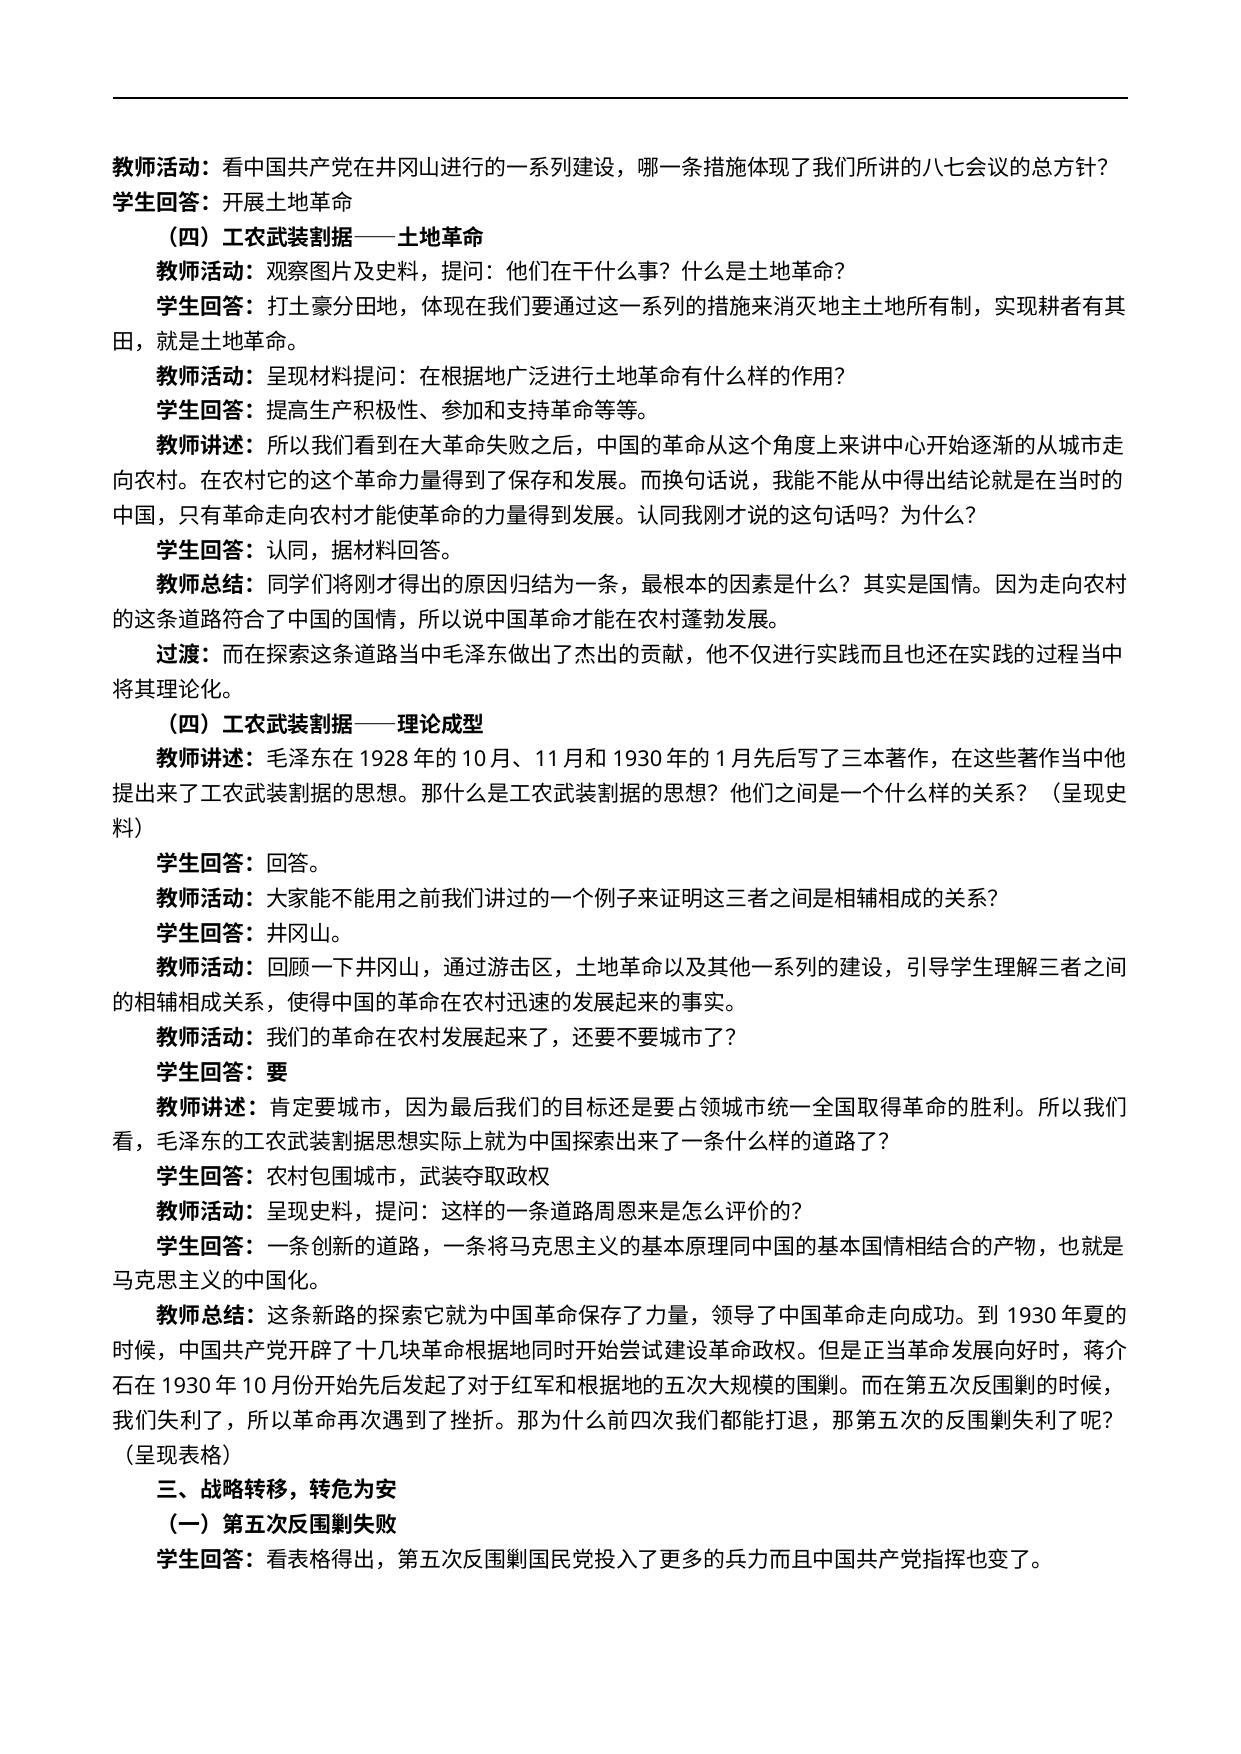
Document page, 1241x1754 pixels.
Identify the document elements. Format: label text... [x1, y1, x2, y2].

text 教师讲述：肯定要城市，因为最后我们的目标还是要占领城市统一全国取得革命的胜利。所以我们看，毛泽东的工农武装割据思想实际上就为中国探索出来了一条什么样的道路了？ [112, 1089, 1128, 1156]
text （四）工农武装割据——理论成型 [112, 707, 1128, 738]
text 教师活动：呈现材料提问：在根据地广泛进行土地革命有什么样的作用？ [112, 359, 1128, 390]
text （四）工农武装割据——土地革命 [112, 219, 1128, 251]
text （一）第五次反围剿失败 [112, 1507, 1128, 1539]
text 学生回答：农村包围城市，武装夺取政权 [112, 1159, 1128, 1191]
text 学生回答：一条创新的道路，一条将马克思主义的基本原理同中国的基本国情相结合的产物，也就是马克思主义的中国化。 [112, 1229, 1128, 1295]
text 学生回答：井冈山。 [112, 916, 1128, 947]
list 教师活动：看中国共产党在井冈山进行的一系列建设，哪一条措施体现了我们所讲的八七会议的总方针？ [112, 150, 1128, 182]
text 学生回答：认同，据材料回答。 [112, 533, 1128, 564]
text 教师总结：同学们将刚才得出的原因归结为一条，最根本的因素是什么？其实是国情。因为走向农村的这条道路符合了中国的国情，所以说中国革命才能在农村蓬勃发展。 [112, 567, 1128, 634]
text 教师总结：这条新路的探索它就为中国革命保存了力量，领导了中国革命走向成功。到1930年夏的时候，中国共产党开辟了十几块革命根据地同时开始尝试建设革命政权。但是正当革命发展向好时，蒋介石在1930年10月份开始先后发起了对于红军和根据地的五次大规模的围剿。而在第五次反围剿的时候，我们失利了，所以革命再次遇到了挫折。那为什么前四次我们都能打退，那第五次的反围剿失利了呢？（呈现表格） [112, 1298, 1128, 1469]
text 学生回答：要 [112, 1055, 1128, 1086]
text 学生回答：回答。 [112, 846, 1128, 878]
text 学生回答：提高生产积极性、参加和支持革命等等。 [112, 393, 1128, 425]
text 教师活动：回顾一下井冈山，通过游击区，土地革命以及其他一系列的建设，引导学生理解三者之间的相辅相成关系，使得中国的革命在农村迅速的发展起来的事实。 [112, 950, 1128, 1017]
text 三、战略转移，转危为安 [112, 1472, 1128, 1504]
list 学生回答：开展土地革命 [112, 185, 1128, 216]
text 教师讲述：所以我们看到在大革命失败之后，中国的革命从这个角度上来讲中心开始逐渐的从城市走向农村。在农村它的这个革命力量得到了保存和发展。而换句话说，我能不能从中得出结论就是在当时的中国，只有革命走向农村才能使革命的力量得到发展。认同我刚才说的这句话吗？为什么？ [112, 428, 1128, 529]
text 教师活动：呈现史料，提问：这样的一条道路周恩来是怎么评价的？ [112, 1194, 1128, 1226]
text 教师活动：大家能不能用之前我们讲过的一个例子来证明这三者之间是相辅相成的关系？ [112, 881, 1128, 912]
text 过渡：而在探索这条道路当中毛泽东做出了杰出的贡献，他不仅进行实践而且也还在实践的过程当中将其理论化。 [112, 637, 1128, 703]
text 学生回答：打土豪分田地，体现在我们要通过这一系列的措施来消灭地主土地所有制，实现耕者有其田，就是土地革命。 [112, 289, 1128, 356]
text 学生回答：看表格得出，第五次反围剿国民党投入了更多的兵力而且中国共产党指挥也变了。 [112, 1542, 1128, 1574]
text 教师活动：我们的革命在农村发展起来了，还要不要城市了？ [112, 1020, 1128, 1052]
text 教师讲述：毛泽东在1928年的10月、11月和1930年的1月先后写了三本著作，在这些著作当中他提出来了工农武装割据的思想。那什么是工农武装割据的思想？他们之间是一个什么样的关系？（呈现史料） [112, 741, 1128, 843]
text 教师活动：观察图片及史料，提问：他们在干什么事？什么是土地革命？ [112, 254, 1128, 286]
